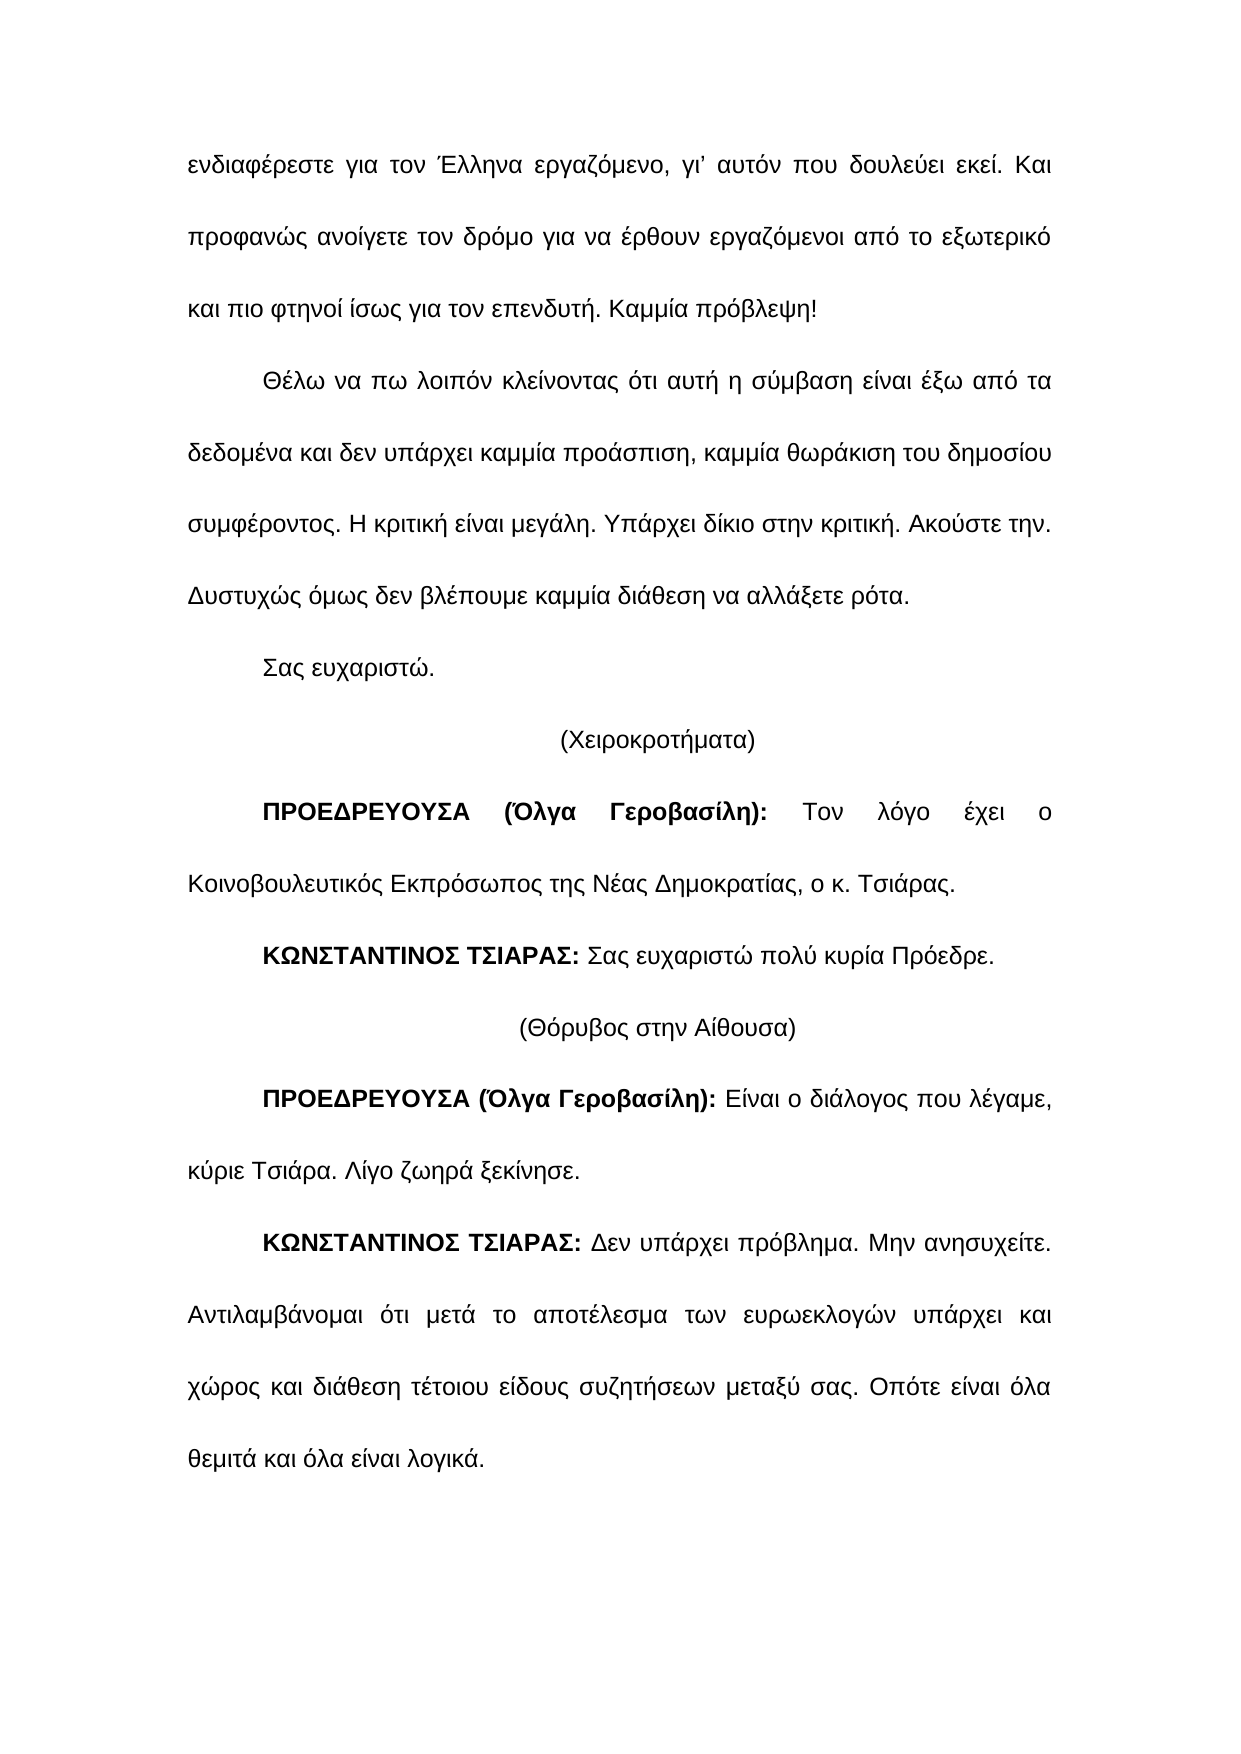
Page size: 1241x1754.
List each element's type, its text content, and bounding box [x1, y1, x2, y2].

text Σας ευχαριστώ. [187, 653, 1053, 682]
text ΚΩΝΣΤΑΝΤΙΝΟΣ ΤΣΙΑΡΑΣ: Σας ευχαριστώ πολύ κυρία Πρόεδρε. [187, 941, 1053, 969]
text ΠΡΟΕΔΡΕΥΟΥΣΑ (Όλγα Γεροβασίλη): Τον λόγο έχει ο Κοινοβουλευτικός Εκπρόσωπος της Νέας Δημοκρατίας, ο κ. Τσιάρας. [187, 797, 1053, 897]
text (Θόρυβος στην Αίθουσα) [187, 1012, 1053, 1041]
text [187, 150, 1053, 322]
text (Χειροκροτήματα) [187, 725, 1053, 754]
text ΚΩΝΣΤΑΝΤΙΝΟΣ ΤΣΙΑΡΑΣ: Δεν υπάρχει πρόβλημα. Μην ανησυχείτε. Αντιλαμβάνομαι ότι μετά το αποτέλεσμα των ευρωεκλογών υπάρχει και χώρος και διάθεση τέτοιου είδους συζητήσεων μεταξύ σας. Οπότε είναι όλα θεμιτά και όλα είναι λογικά. [187, 1228, 1053, 1472]
text Θέλω να πω λοιπόν κλείνοντας ότι αυτή η σύμβαση είναι έξω από τα δεδομένα και δεν υπάρχει καμμία προάσπιση, καμμία θωράκιση του δημοσίου συμφέροντος. Η κριτική είναι μεγάλη. Υπάρχει δίκιο στην κριτική. Ακούστε την. Δυστυχώς όμως δεν βλέπουμε καμμία διάθεση να αλλάξετε ρότα. [187, 366, 1053, 610]
text ΠΡΟΕΔΡΕΥΟΥΣΑ (Όλγα Γεροβασίλη): Είναι ο διάλογος που λέγαμε, κύριε Τσιάρα. Λίγο ζωηρά ξεκίνησε. [187, 1084, 1053, 1185]
